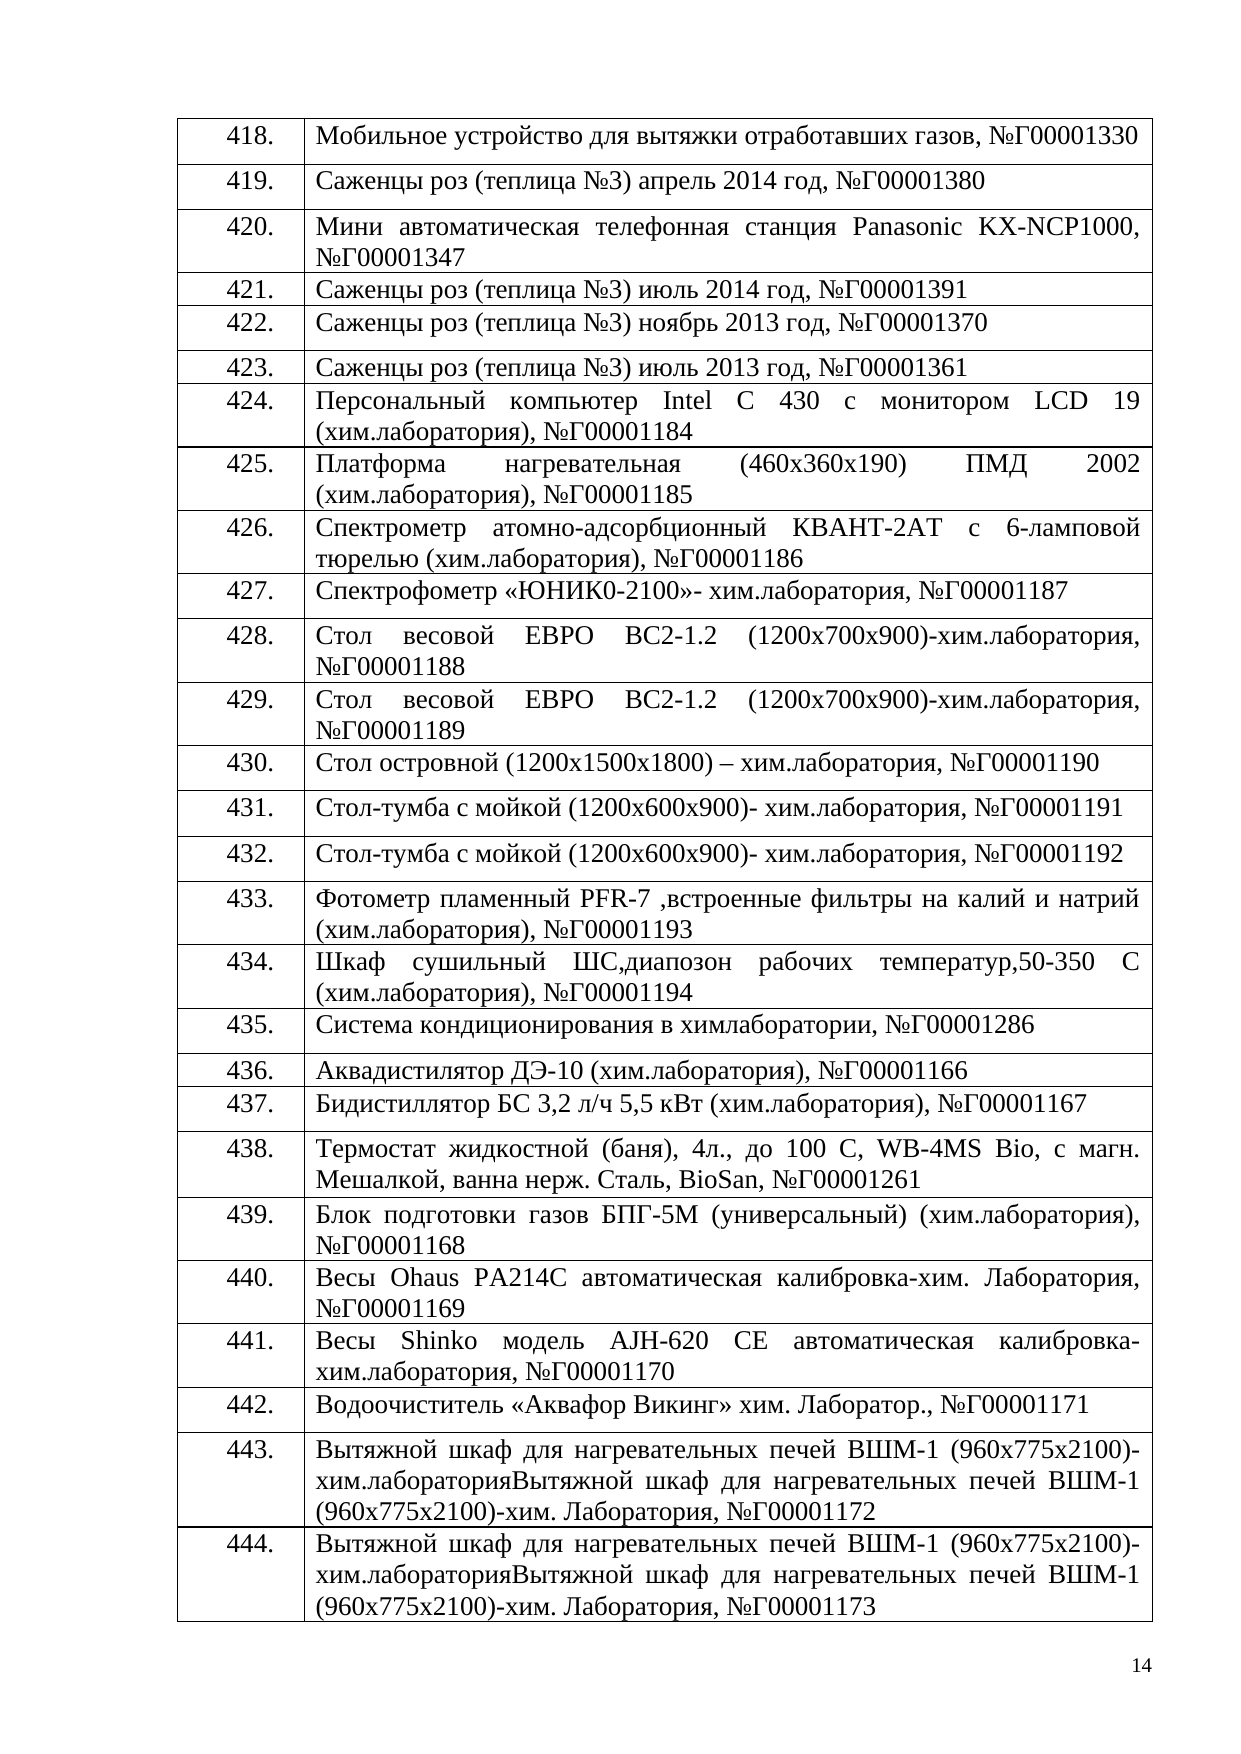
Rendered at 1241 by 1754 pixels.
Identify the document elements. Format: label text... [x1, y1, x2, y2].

table_cell Спектрометр атомно-адсорбционный КВАНТ-2АТ с 6-ламповой тюрелью (хим.лаборатория), №Г00001186 [305, 511, 1152, 573]
table_cell [178, 837, 304, 881]
table_cell [178, 791, 304, 836]
table_cell [178, 273, 304, 305]
table_cell Спектрофометр «ЮНИК0-2100»- хим.лаборатория, №Г00001187 [305, 574, 1152, 618]
table_cell [178, 448, 304, 510]
table_cell [178, 165, 304, 209]
table_cell [178, 746, 304, 790]
table_cell [178, 882, 304, 944]
table_cell Саженцы роз (теплица №3) ноябрь 2013 год, №Г00001370 [305, 306, 1152, 350]
table_cell [178, 210, 304, 272]
table_cell Бидистиллятор БС 3,2 л/ч 5,5 кВт (хим.лаборатория), №Г00001167 [305, 1087, 1152, 1131]
table_cell Платформа нагревательная (460x360x190) ПМД 2002 (хим.лаборатория), №Г00001185 [305, 448, 1152, 510]
table_cell [178, 384, 304, 446]
table_cell [178, 1054, 304, 1086]
table_cell [178, 1261, 304, 1323]
table_cell Весы Ohaus РА214С автоматическая калибровка-хим. Лаборатория, №Г00001169 [305, 1261, 1152, 1323]
table_cell Стол островной (1200x1500x1800) – хим.лаборатория, №Г00001190 [305, 746, 1152, 790]
table_cell Мини автоматическая телефонная станция Panasonic KX-NCP1000, №Г00001347 [305, 210, 1152, 272]
table_cell Блок подготовки газов БПГ-5М (универсальный) (хим.лаборатория), №Г00001168 [305, 1198, 1152, 1260]
table_cell Стол весовой ЕВРО ВС2-1.2 (1200х700х900)-хим.лаборатория, №Г00001188 [305, 619, 1152, 682]
table_cell [178, 1087, 304, 1131]
table_cell Водоочиститель «Аквафор Викинг» хим. Лаборатор., №Г00001171 [305, 1388, 1152, 1432]
table_cell [178, 306, 304, 350]
table_cell Аквадистилятор ДЭ-10 (хим.лаборатория), №Г00001166 [305, 1054, 1152, 1086]
table_cell [178, 1388, 304, 1432]
table_cell [178, 1324, 304, 1387]
table_cell Весы Shinko модель AJH-620 СЕ автоматическая калибровка- хим.лаборатория, №Г00001170 [305, 1324, 1152, 1387]
table_cell [178, 351, 304, 383]
table_cell [178, 1132, 304, 1197]
table_cell [178, 511, 304, 573]
table_cell Вытяжной шкаф для нагревательных печей ВШМ-1 (960x775x2100)- хим.лабораторияВытяжной шкаф для нагревательных печей ВШМ-1 (960x775x2100)-хим. Лаборатория, №Г00001173 [305, 1528, 1152, 1621]
table_cell [178, 683, 304, 745]
table_cell Термостат жидкостной (баня), 4л., до 100 С, WB-4MS Bio, с магн. Мешалкой, ванна нерж. Сталь, BioSan, №Г00001261 [305, 1132, 1152, 1197]
table_cell Саженцы роз (теплица №3) июль 2013 год, №Г00001361 [305, 351, 1152, 383]
table_cell [178, 1198, 304, 1260]
table_cell Саженцы роз (теплица №3) апрель 2014 год, №Г00001380 [305, 165, 1152, 209]
table_cell [178, 119, 304, 163]
table_cell Мобильное устройство для вытяжки отработавших газов, №Г00001330 [305, 119, 1152, 163]
table_cell Стол-тумба с мойкой (1200x600x900)- хим.лаборатория, №Г00001192 [305, 837, 1152, 881]
table_cell [178, 619, 304, 682]
table_cell Стол весовой ЕВРО ВС2-1.2 (1200х700х900)-хим.лаборатория, №Г00001189 [305, 683, 1152, 745]
table_cell Шкаф сушильный ШС,диапозон рабочих температур,50-350 С (хим.лаборатория), №Г00001194 [305, 945, 1152, 1008]
table_cell Система кондиционирования в химлаборатории, №Г00001286 [305, 1009, 1152, 1053]
table_cell Персональный компьютер Intel C 430 с монитором LCD 19 (хим.лаборатория), №Г00001184 [305, 384, 1152, 446]
table_cell [178, 1009, 304, 1053]
table_cell Вытяжной шкаф для нагревательных печей ВШМ-1 (960x775x2100)-хим.лабораторияВытяжной шкаф для нагревательных печей ВШМ-1 (960x775x2100)-хим. Лаборатория, №Г00001172 [305, 1433, 1152, 1526]
table_cell Стол-тумба с мойкой (1200x600x900)- хим.лаборатория, №Г00001191 [305, 791, 1152, 836]
table_cell Саженцы роз (теплица №3) июль 2014 год, №Г00001391 [305, 273, 1152, 305]
table_cell [178, 1528, 304, 1621]
table_cell [178, 1433, 304, 1526]
table_cell Фотометр пламенный PFR-7 ,встроенные фильтры на калий и натрий (хим.лаборатория), №Г00001193 [305, 882, 1152, 944]
table_cell [178, 574, 304, 618]
table_cell [178, 945, 304, 1008]
